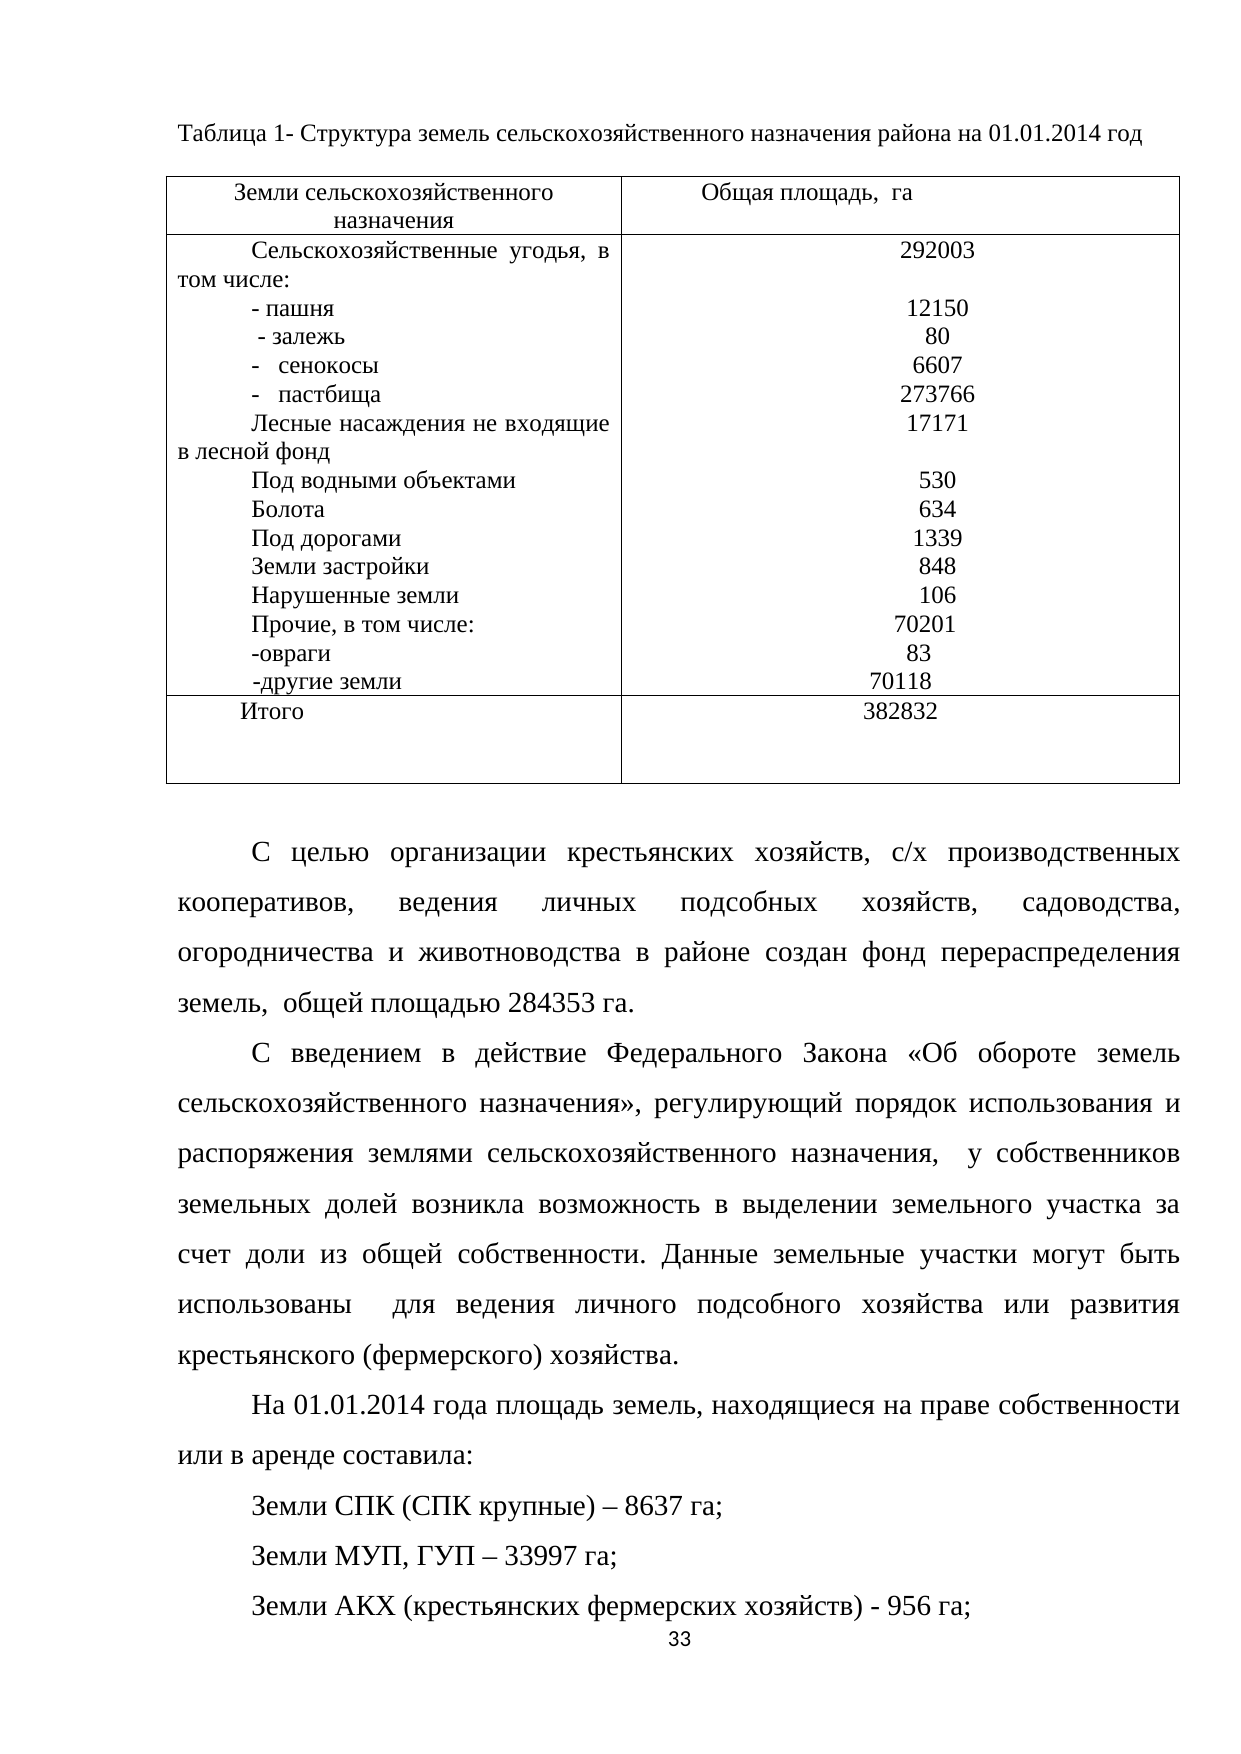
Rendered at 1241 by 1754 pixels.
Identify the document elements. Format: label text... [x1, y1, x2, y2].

table_cell 292003 12150 80 6607 273766 17171 530 634 1339 848 106 70201 83 70118 [622, 235, 1179, 695]
text Земли АКХ (крестьянских фермерских хозяйств) - 956 га; [177, 1588, 1181, 1622]
text С введением в действие Федерального Закона «Об обороте земель сельскохозяйственного назначения», регулирующий порядок использования и распоряжения землями сельскохозяйственного назначения, у собственников земельных долей возникла возможность в выделении земельного участка за счет доли из общей собственности. Данные земельные участки могут быть использованы для ведения личного подсобного хозяйства или развития крестьянского (фермерского) хозяйства. [177, 1035, 1181, 1370]
table_cell Итого [167, 696, 621, 782]
text Земли МУП, ГУП – 33997 га; [177, 1538, 1181, 1572]
text С целью организации крестьянских хозяйств, с/х производственных кооперативов, ведения личных подсобных хозяйств, садоводства, огородничества и животноводства в районе создан фонд перераспределения земель, общей площадью 284353 га. [177, 834, 1181, 1018]
table_cell 382832 [622, 696, 1179, 782]
table_header Общая площадь, га [622, 177, 1179, 234]
table_header Земли сельскохозяйственного назначения [167, 177, 621, 234]
table_cell Сельскохозяйственные угодья, в том числе: - пашня - залежь - сенокосы - пастбища Лесные насаждения не входящие в лесной фонд Под водными объектами Болота Под дорогами Земли застройки Нарушенные земли Прочие, в том числе: -овраги -другие земли [167, 235, 621, 695]
text На 01.01.2014 года площадь земель, находящиеся на праве собственности или в аренде составила: [177, 1387, 1181, 1471]
text Земли СПК (СПК крупные) – 8637 га; [177, 1488, 1181, 1521]
text Таблица 1- Структура земель сельскохозяйственного назначения района на 01.01.2014 год [177, 118, 1181, 147]
